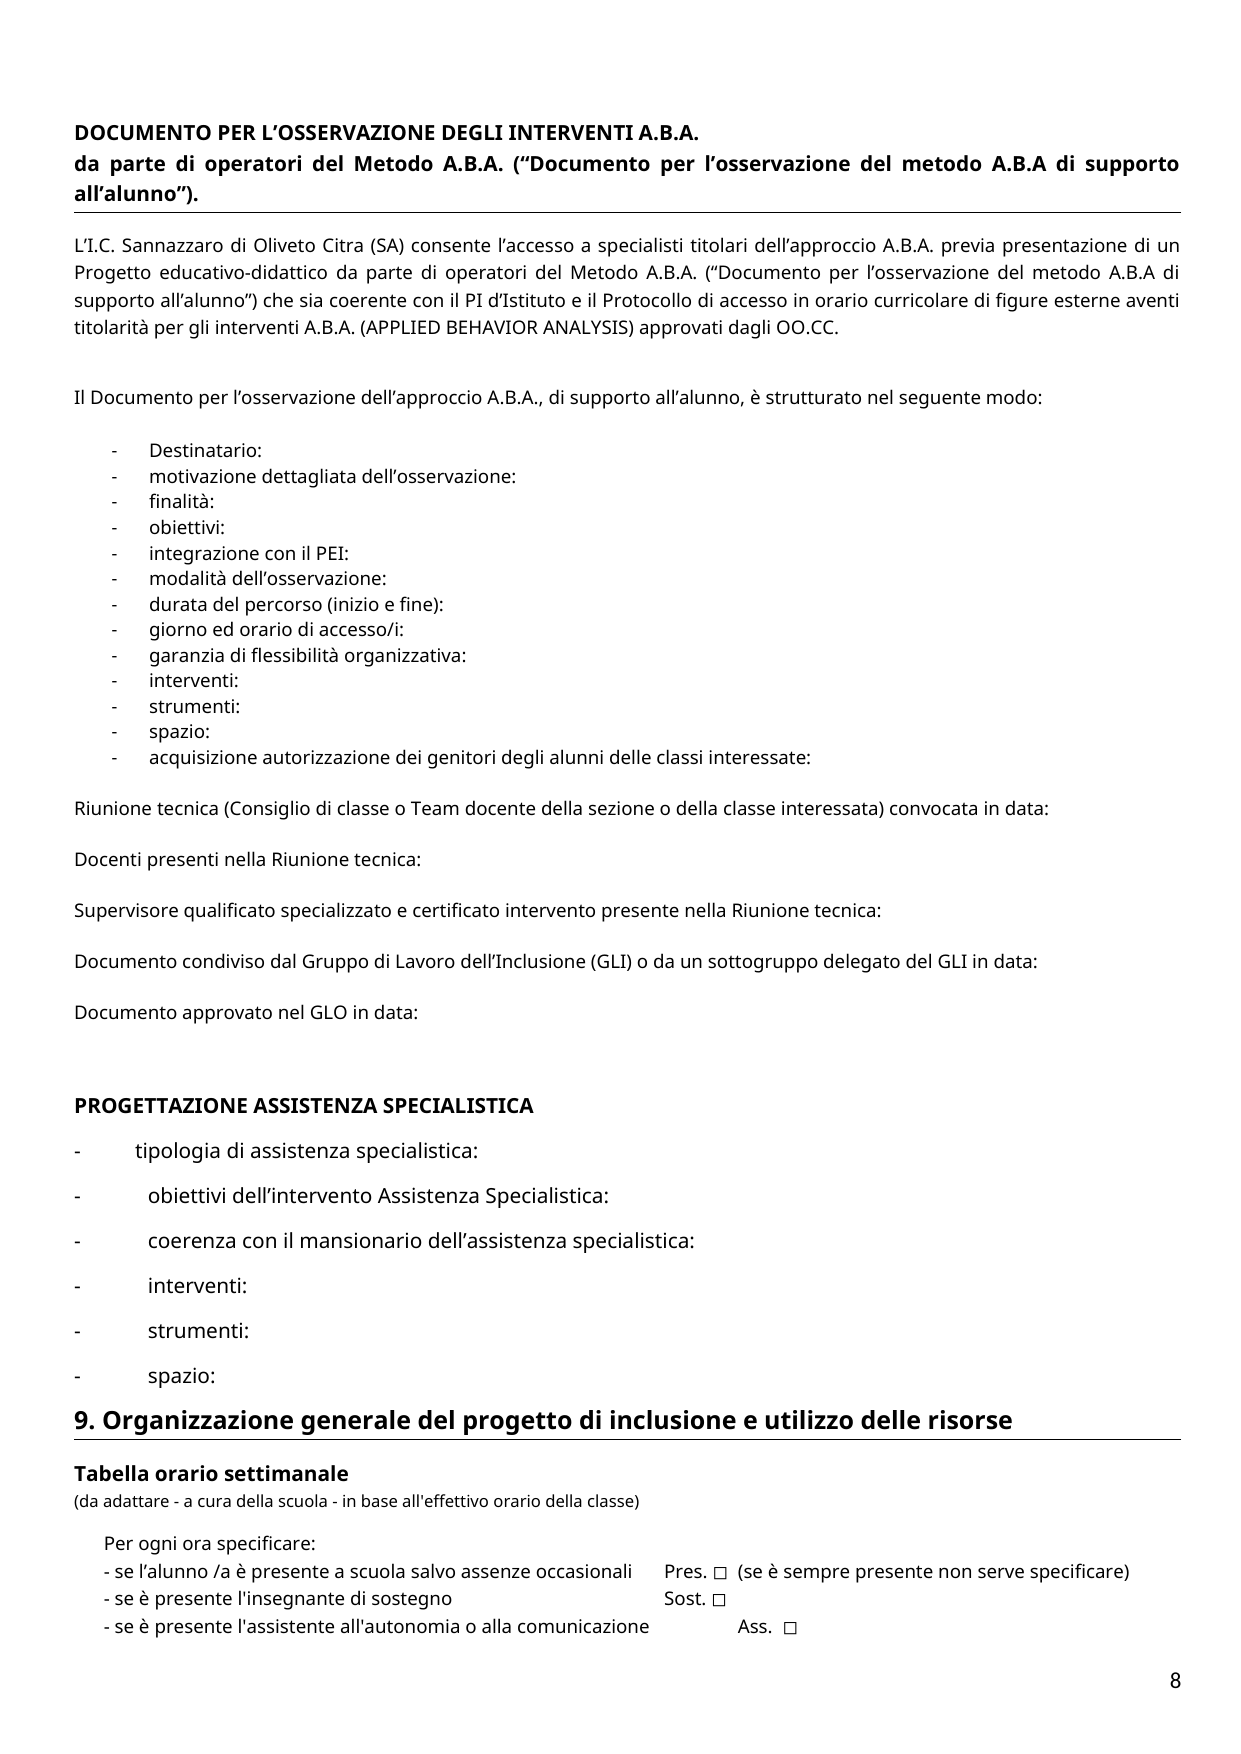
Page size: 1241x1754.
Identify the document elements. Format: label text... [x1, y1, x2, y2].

text Tabella orario settimanale (da adattare - a cura della scuola - in base all'effettivo orario della classe) [74, 1459, 1181, 1512]
subtitle DOCUMENTO PER L’OSSERVAZIONE DEGLI INTERVENTI A.B.A. [74, 118, 1181, 147]
text Il Documento per l’osservazione dell’approccio A.B.A., di supporto all’alunno, è strutturato nel seguente modo: [74, 384, 1181, 410]
text Documento condiviso dal Gruppo di Lavoro dell’Inclusione (GLI) o da un sottogruppo delegato del GLI in data: [74, 948, 1181, 974]
list modalità dell’osservazione: [111, 565, 1181, 591]
text - interventi: [74, 1271, 1181, 1300]
text L’I.C. Sannazzaro di Oliveto Citra (SA) consente l’accesso a specialisti titolari dell’approccio A.B.A. previa presentazione di un Progetto educativo-didattico da parte di operatori del Metodo A.B.A. (“Documento per l’osservazione del metodo A.B.A di supporto all’alunno”) che sia coerente con il PI d’Istituto e il Protocollo di accesso in orario curricolare di figure esterne aventi titolarità per gli interventi A.B.A. (APPLIED BEHAVIOR ANALYSIS) approvati dagli OO.CC. [74, 232, 1181, 340]
subtitle da parte di operatori del Metodo A.B.A. (“Documento per l’osservazione del metodo A.B.A di supporto all’alunno”). [74, 149, 1181, 212]
text - obiettivi dell’intervento Assistenza Specialistica: [74, 1181, 1181, 1210]
subtitle 9. Organizzazione generale del progetto di inclusione e utilizzo delle risorse [74, 1403, 1181, 1439]
list interventi: [111, 667, 1181, 693]
list giorno ed orario di accesso/i: [111, 616, 1181, 642]
text Per ogni ora specificare: - se l’alunno /a è presente a scuola salvo assenze occasionali Pres. ◻ (se è sempre presente non serve specificare) - se è presente l'insegnante di sostegno Sost. ◻ [103, 1531, 1181, 1611]
text - tipologia di assistenza specialistica: [74, 1136, 1181, 1164]
text Riunione tecnica (Consiglio di classe o Team docente della sezione o della classe interessata) convocata in data: [74, 795, 1181, 821]
list integrazione con il PEI: [111, 540, 1181, 565]
text Supervisore qualificato specializzato e certificato intervento presente nella Riunione tecnica: [74, 897, 1181, 923]
list garanzia di flessibilità organizzativa: [111, 642, 1181, 667]
text Docenti presenti nella Riunione tecnica: [74, 846, 1181, 872]
list acquisizione autorizzazione dei genitori degli alunni delle classi interessate: [111, 744, 1181, 769]
text - coerenza con il mansionario dell’assistenza specialistica: [74, 1226, 1181, 1255]
text - se è presente l'assistente all'autonomia o alla comunicazione Ass. ◻ [103, 1613, 1181, 1638]
list durata del percorso (inizio e fine): [111, 591, 1181, 616]
list Destinatario: [111, 438, 1181, 463]
list obiettivi: [111, 514, 1181, 540]
list motivazione dettagliata dell’osservazione: [111, 463, 1181, 489]
text - strumenti: [74, 1317, 1181, 1345]
text Documento approvato nel GLO in data: [74, 999, 1181, 1025]
text - spazio: [74, 1362, 1181, 1390]
list finalità: [111, 489, 1181, 514]
list spazio: [111, 718, 1181, 744]
list strumenti: [111, 693, 1181, 718]
text Progettazione Assistenza Specialistica [74, 1091, 1181, 1119]
